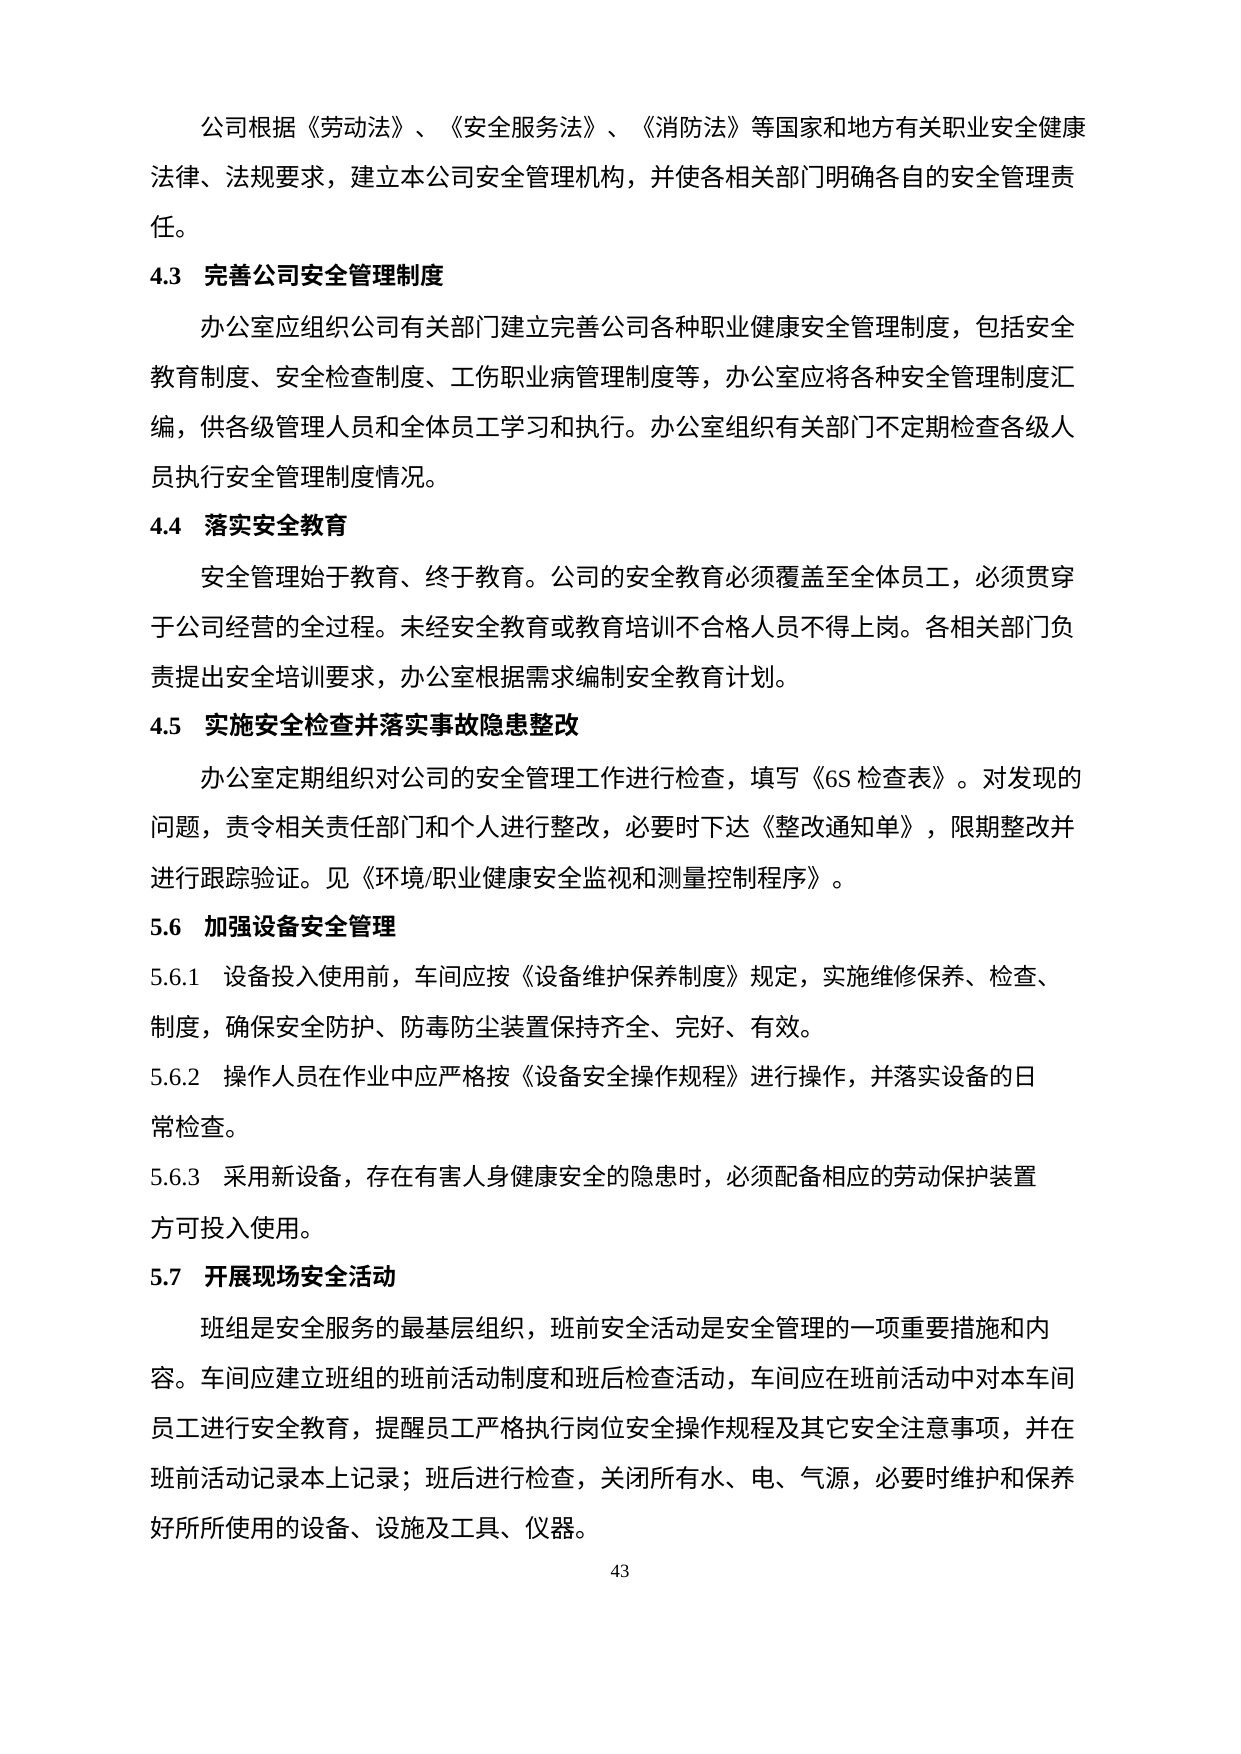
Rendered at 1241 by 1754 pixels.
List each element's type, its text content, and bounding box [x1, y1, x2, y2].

text 于公司经营的全过程。未经安全教育或教育培训不合格人员不得上岗。各相关部门负 [150, 613, 1110, 642]
text 容。车间应建立班组的班前活动制度和班后检查活动，车间应在班前活动中对本车间 [150, 1364, 1110, 1393]
text 法律、法规要求，建立本公司安全管理机构，并使各相关部门明确各自的安全管理责 [150, 163, 1110, 192]
text 办公室定期组织对公司的安全管理工作进行检查，填写《6S 检查表》。对发现的 [200, 763, 1110, 793]
text 任。 [150, 213, 1110, 242]
text 公司根据《劳动法》、《安全服务法》、《消防法》等国家和地方有关职业安全健康 [200, 114, 1110, 142]
text 编，供各级管理人员和全体员工学习和执行。办公室组织有关部门不定期检查各级人 [150, 413, 1110, 442]
text 问题，责令相关责任部门和个人进行整改，必要时下达《整改通知单》，限期整改并 [150, 814, 1110, 842]
text 方可投入使用。 [150, 1214, 1110, 1243]
text 办公室应组织公司有关部门建立完善公司各种职业健康安全管理制度，包括安全 [200, 313, 1110, 342]
text 5.6.2 操作人员在作业中应严格按《设备安全操作规程》进行操作，并落实设备的日 [150, 1061, 1110, 1092]
text 43 [150, 1559, 1089, 1581]
text 进行跟踪验证。见《环境/职业健康安全监视和测量控制程序》。 [150, 863, 1110, 893]
text 5.6 加强设备安全管理 [150, 910, 1110, 941]
text 4.5 实施安全检查并落实事故隐患整改 [150, 709, 1110, 741]
text 5.6.3 采用新设备，存在有害人身健康安全的隐患时，必须配备相应的劳动保护装置 [150, 1161, 1110, 1192]
text 5.7 开展现场安全活动 [150, 1261, 1110, 1292]
text 5.6.1 设备投入使用前，车间应按《设备维护保养制度》规定，实施维修保养、检查、 [150, 961, 1110, 992]
text 安全管理始于教育、终于教育。公司的安全教育必须覆盖至全体员工，必须贯穿 [200, 563, 1110, 592]
text 4.3 完善公司安全管理制度 [150, 260, 1110, 291]
text 责提出安全培训要求，办公室根据需求编制安全教育计划。 [150, 663, 1110, 692]
text 班组是安全服务的最基层组织，班前安全活动是安全管理的一项重要措施和内 [200, 1314, 1110, 1343]
text 好所所使用的设备、设施及工具、仪器。 [150, 1514, 1110, 1543]
text 常检查。 [150, 1114, 1110, 1143]
text 制度，确保安全防护、防毒防尘装置保持齐全、完好、有效。 [150, 1014, 1110, 1042]
text 班前活动记录本上记录；班后进行检查，关闭所有水、电、气源，必要时维护和保养 [150, 1464, 1110, 1493]
text 员工进行安全教育，提醒员工严格执行岗位安全操作规程及其它安全注意事项，并在 [150, 1414, 1110, 1443]
text 教育制度、安全检查制度、工伤职业病管理制度等，办公室应将各种安全管理制度汇 [150, 363, 1110, 392]
text 员执行安全管理制度情况。 [150, 463, 1110, 492]
text 4.4 落实安全教育 [150, 510, 1110, 541]
